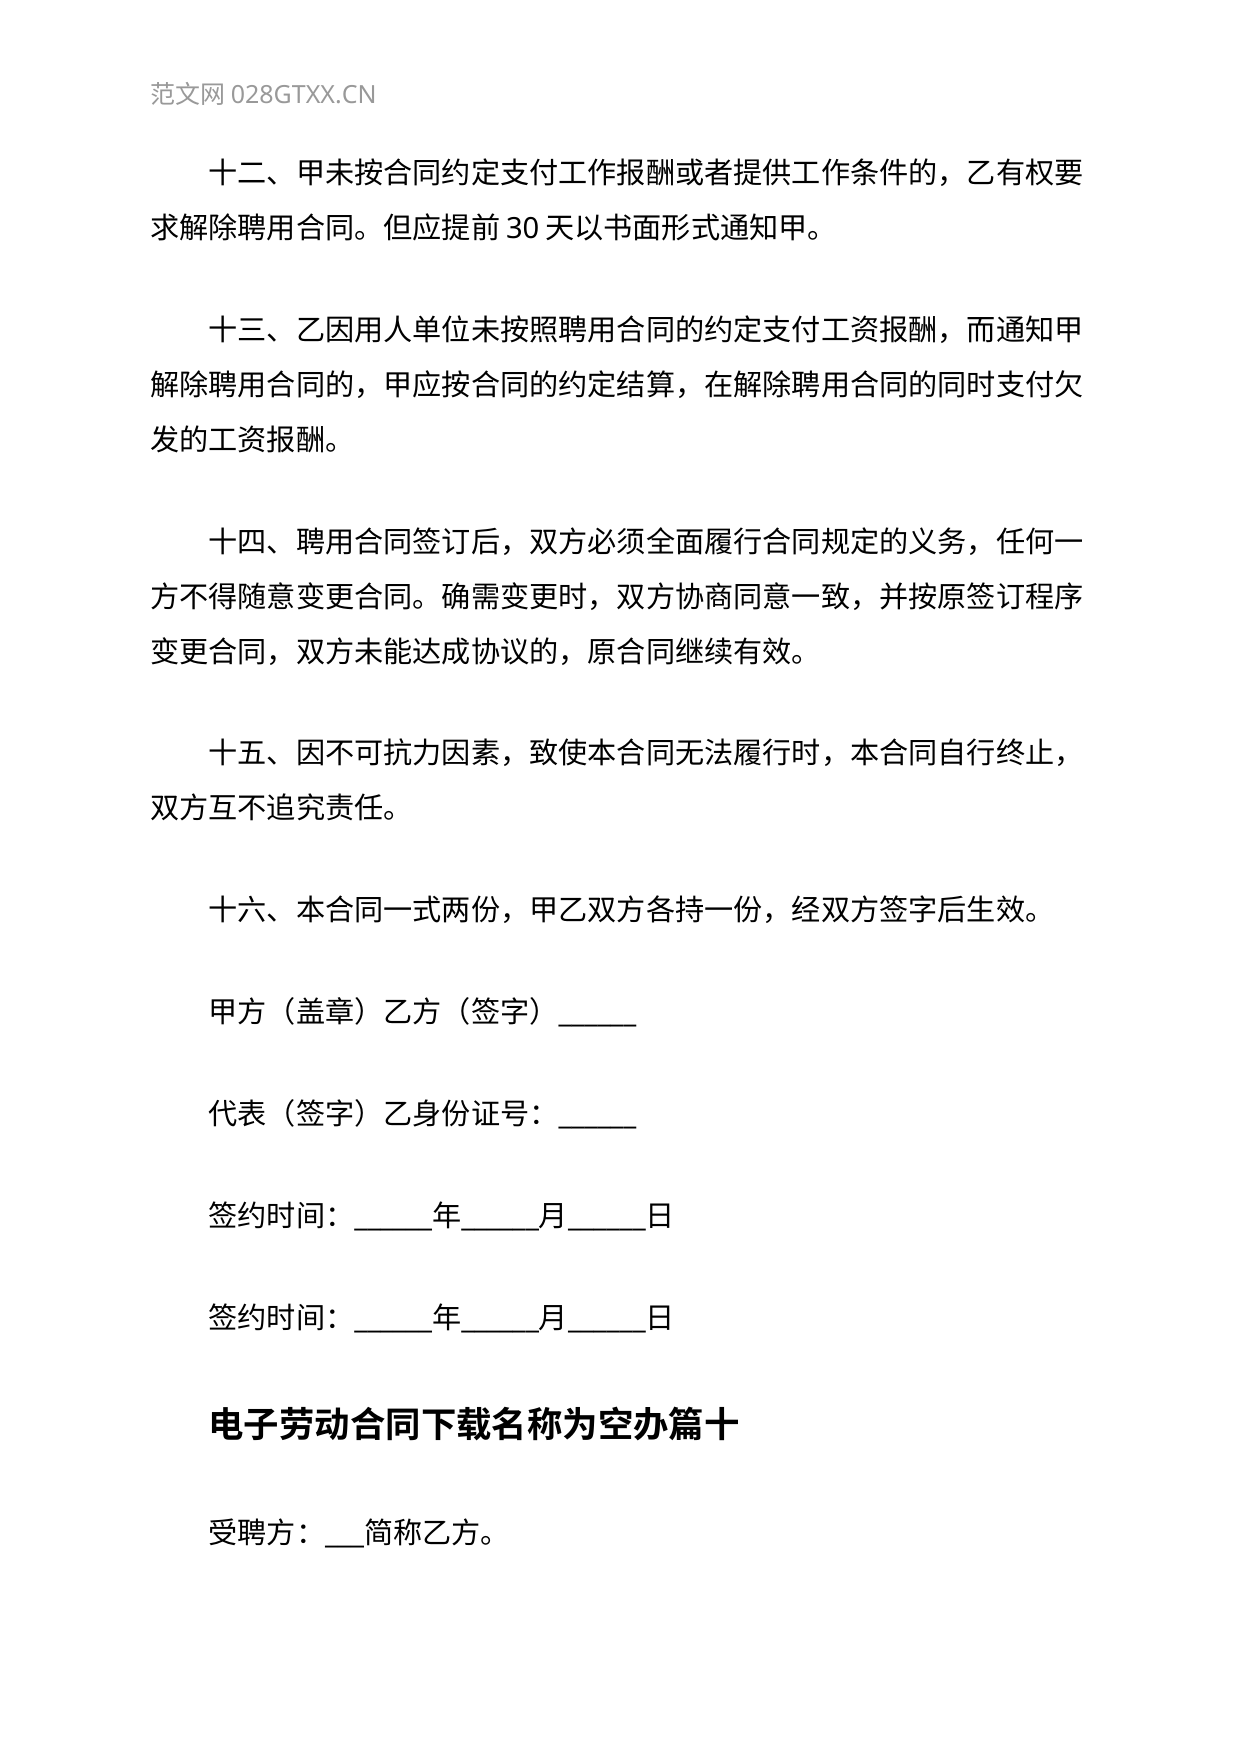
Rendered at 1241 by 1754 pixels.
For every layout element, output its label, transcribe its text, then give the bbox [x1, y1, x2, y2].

text 十六、本合同一式两份，甲乙双方各持一份，经双方签字后生效。 [150, 887, 1090, 929]
text 签约时间：______年______月______日 [150, 1294, 1090, 1337]
text 代表（签字）乙身份证号：______ [150, 1090, 1090, 1133]
text 受聘方：___简称乙方。 [150, 1510, 1090, 1552]
text 十三、乙因用人单位未按照聘用合同的约定支付工资报酬，而通知甲解除聘用合同的，甲应按合同的约定结算，在解除聘用合同的同时支付欠发的工资报酬。 [150, 307, 1090, 459]
text 十二、甲未按合同约定支付工作报酬或者提供工作条件的，乙有权要求解除聘用合同。但应提前30天以书面形式通知甲。 [150, 150, 1090, 247]
text 甲方（盖章）乙方（签字）______ [150, 988, 1090, 1031]
text 电子劳动合同下载名称为空办篇十 [150, 1396, 1090, 1448]
text 签约时间：______年______月______日 [150, 1192, 1090, 1235]
text 十四、聘用合同签订后，双方必须全面履行合同规定的义务，任何一方不得随意变更合同。确需变更时，双方协商同意一致，并按原签订程序变更合同，双方未能达成协议的，原合同继续有效。 [150, 518, 1090, 671]
text 十五、因不可抗力因素，致使本合同无法履行时，本合同自行终止，双方互不追究责任。 [150, 730, 1090, 827]
